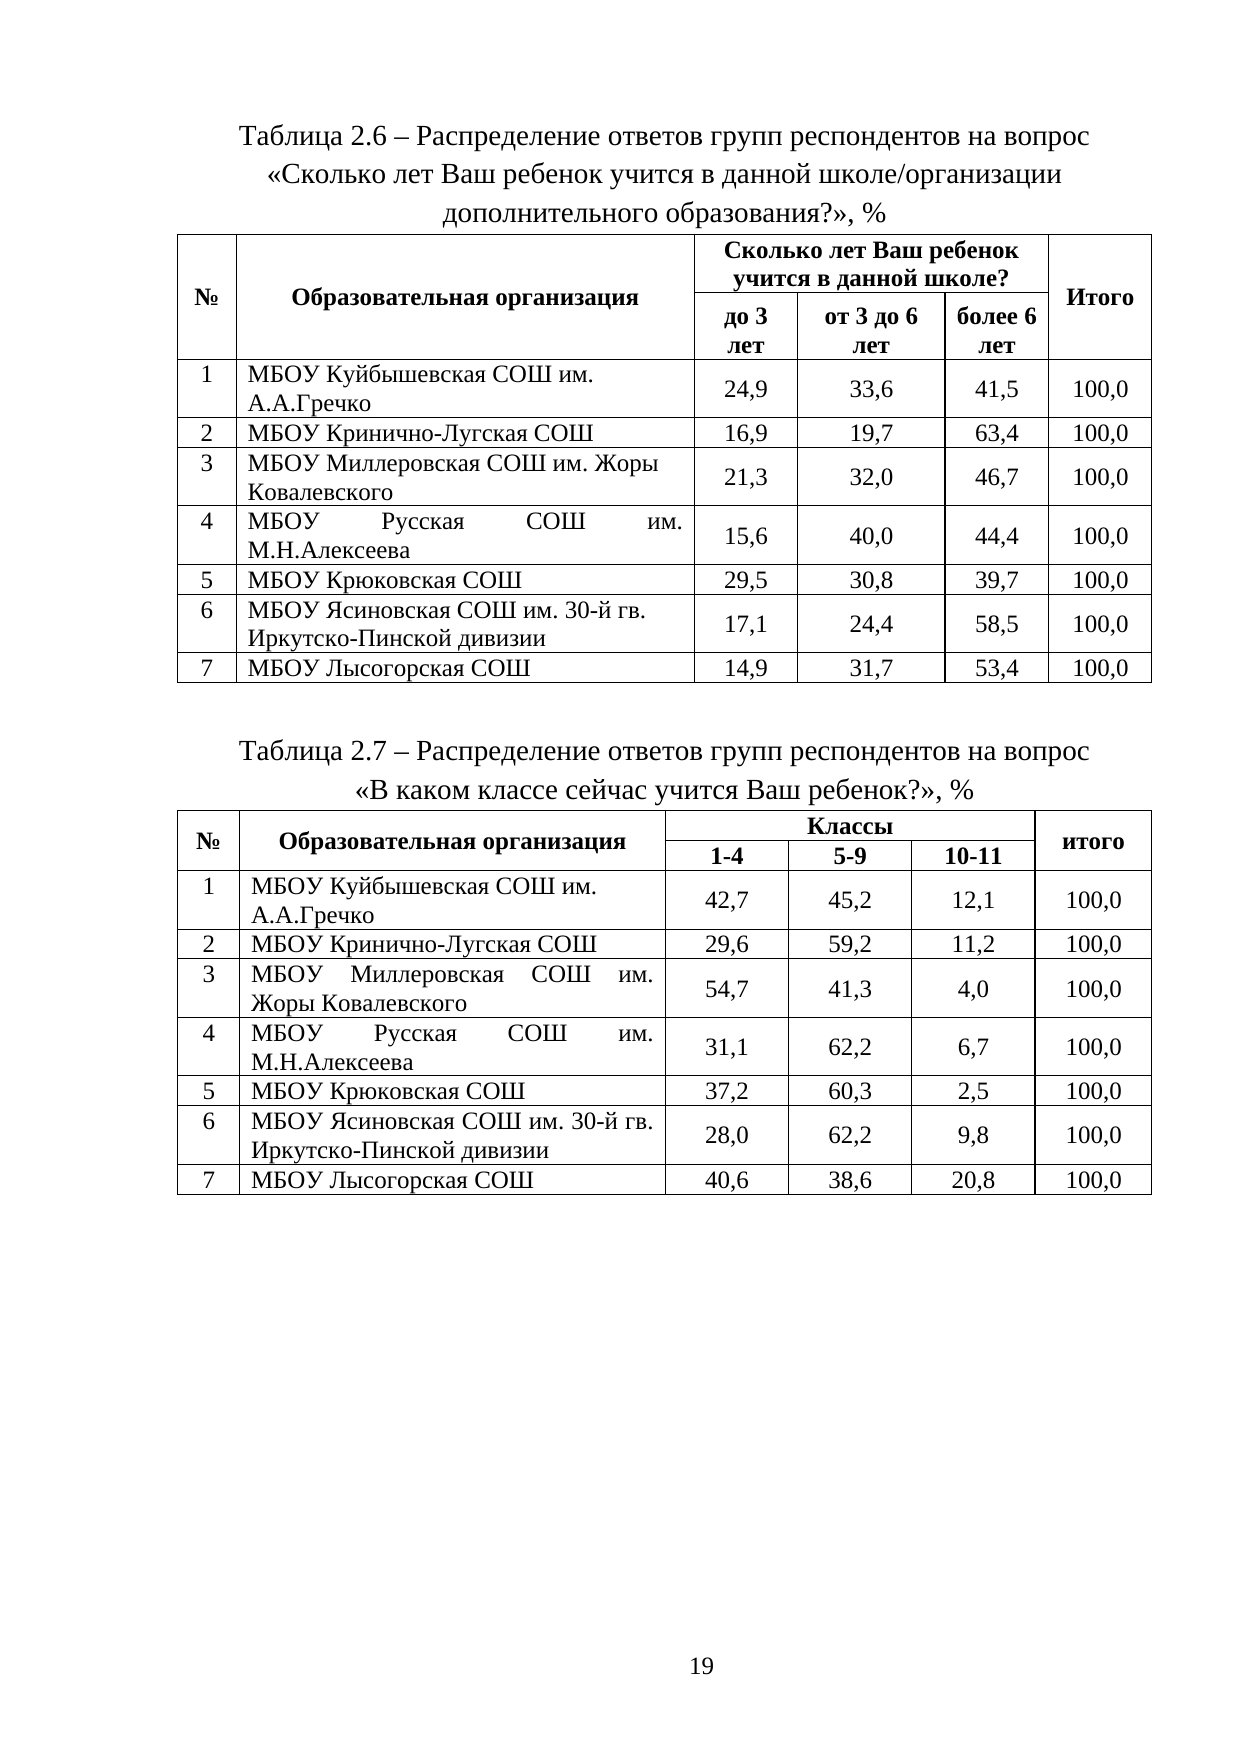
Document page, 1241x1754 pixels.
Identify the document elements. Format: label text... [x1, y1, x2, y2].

table_cell 100,0 [1049, 506, 1151, 564]
table_header Образовательная организация [240, 811, 665, 870]
text Таблица 2.6 – Распределение ответов групп респондентов на вопрос «Сколько лет Ваш ребенок учится в данной школе/организации дополнительного образования?», % [177, 118, 1152, 229]
table_cell более 6 лет [946, 293, 1048, 358]
table_cell 100,0 [1036, 1018, 1151, 1075]
table_cell 59,2 [789, 930, 911, 958]
table_cell 11,2 [912, 930, 1034, 958]
table_cell МБОУ Миллеровская СОШ им. Жоры Ковалевского [237, 448, 694, 505]
table_cell 5 [178, 565, 236, 594]
table_cell 32,0 [798, 448, 944, 505]
table_cell 100,0 [1036, 1165, 1151, 1193]
table_cell 29,5 [695, 565, 797, 594]
table_cell 63,4 [946, 418, 1048, 447]
table_cell 46,7 [946, 448, 1048, 505]
table_cell 100,0 [1036, 930, 1151, 958]
table_cell 16,9 [695, 418, 797, 447]
table_cell 2,5 [912, 1076, 1034, 1105]
table_cell 54,7 [666, 959, 788, 1017]
table_cell 17,1 [695, 595, 797, 652]
table_cell 5-9 [789, 841, 911, 870]
table_header № [178, 235, 236, 358]
table_cell МБОУ Куйбышевская СОШ им. А.А.Гречко [237, 360, 694, 417]
table_header Сколько лет Ваш ребенок учится в данной школе? [695, 235, 1048, 292]
table_header Образовательная организация [237, 235, 694, 358]
table_cell 41,5 [946, 360, 1048, 417]
table_cell 40,0 [798, 506, 944, 564]
table_cell 14,9 [695, 653, 797, 682]
table_header итого [1036, 811, 1151, 870]
table_cell 6,7 [912, 1018, 1034, 1075]
table_header № [178, 811, 239, 870]
table_cell от 3 до 6 лет [798, 293, 944, 358]
table_cell 100,0 [1036, 1076, 1151, 1105]
table_cell 2 [178, 418, 236, 447]
table_cell МБОУ Миллеровская СОШ им. Жоры Ковалевского [240, 959, 665, 1017]
table_cell 2 [178, 930, 239, 958]
table_cell 100,0 [1049, 653, 1151, 682]
table_cell 3 [178, 959, 239, 1017]
table_cell 100,0 [1036, 871, 1151, 928]
table_cell 4 [178, 506, 236, 564]
table_cell 6 [178, 595, 236, 652]
table_cell 3 [178, 448, 236, 505]
table_cell 100,0 [1049, 565, 1151, 594]
table_cell 1-4 [666, 841, 788, 870]
table_cell 24,4 [798, 595, 944, 652]
table_cell 24,9 [695, 360, 797, 417]
table_cell 20,8 [912, 1165, 1034, 1193]
table_cell 5 [178, 1076, 239, 1105]
table_cell 31,7 [798, 653, 944, 682]
table_cell 37,2 [666, 1076, 788, 1105]
table_cell МБОУ Лысогорская СОШ [240, 1165, 665, 1193]
table_cell 1 [178, 871, 239, 928]
table_cell 100,0 [1036, 959, 1151, 1017]
table_cell МБОУ Русская СОШ им. М.Н.Алексеева [240, 1018, 665, 1075]
table_cell 38,6 [789, 1165, 911, 1193]
text «В каком классе сейчас учится Ваш ребенок?», % [177, 772, 1152, 805]
table_cell 1 [178, 360, 236, 417]
table_cell 29,6 [666, 930, 788, 958]
table_cell 44,4 [946, 506, 1048, 564]
table_cell 30,8 [798, 565, 944, 594]
table_cell 21,3 [695, 448, 797, 505]
table_cell 6 [178, 1106, 239, 1164]
table_cell 100,0 [1049, 595, 1151, 652]
table_cell до 3 лет [695, 293, 797, 358]
table_cell 62,2 [789, 1018, 911, 1075]
table_cell МБОУ Русская СОШ им. М.Н.Алексеева [237, 506, 694, 564]
table_cell 19,7 [798, 418, 944, 447]
table_cell МБОУ Крюковская СОШ [240, 1076, 665, 1105]
table_cell 58,5 [946, 595, 1048, 652]
table_cell 28,0 [666, 1106, 788, 1164]
table_cell 100,0 [1036, 1106, 1151, 1164]
table_cell 60,3 [789, 1076, 911, 1105]
table_cell 33,6 [798, 360, 944, 417]
table_cell 45,2 [789, 871, 911, 928]
table_cell 62,2 [789, 1106, 911, 1164]
table_cell 9,8 [912, 1106, 1034, 1164]
table_cell МБОУ Лысогорская СОШ [237, 653, 694, 682]
text Таблица 2.7 – Распределение ответов групп респондентов на вопрос [177, 733, 1152, 767]
table_cell 40,6 [666, 1165, 788, 1193]
table_cell 15,6 [695, 506, 797, 564]
table_cell 100,0 [1049, 418, 1151, 447]
table_cell 31,1 [666, 1018, 788, 1075]
table_cell МБОУ Крюковская СОШ [237, 565, 694, 594]
table_cell МБОУ Ясиновская СОШ им. 30-й гв. Иркутско-Пинской дивизии [237, 595, 694, 652]
table_header Классы [666, 811, 1034, 840]
table_header Итого [1049, 235, 1151, 358]
table_cell 53,4 [946, 653, 1048, 682]
table_cell 100,0 [1049, 448, 1151, 505]
table_cell 4 [178, 1018, 239, 1075]
table_cell МБОУ Кринично-Лугская СОШ [240, 930, 665, 958]
table_cell 39,7 [946, 565, 1048, 594]
table_cell МБОУ Ясиновская СОШ им. 30-й гв. Иркутско-Пинской дивизии [240, 1106, 665, 1164]
table_cell МБОУ Кринично-Лугская СОШ [237, 418, 694, 447]
table_cell 7 [178, 1165, 239, 1193]
table_cell 10-11 [912, 841, 1034, 870]
table_cell 100,0 [1049, 360, 1151, 417]
table_cell 41,3 [789, 959, 911, 1017]
table_cell 4,0 [912, 959, 1034, 1017]
table_cell 7 [178, 653, 236, 682]
table_cell 42,7 [666, 871, 788, 928]
table_cell МБОУ Куйбышевская СОШ им. А.А.Гречко [240, 871, 665, 928]
table_cell 12,1 [912, 871, 1034, 928]
